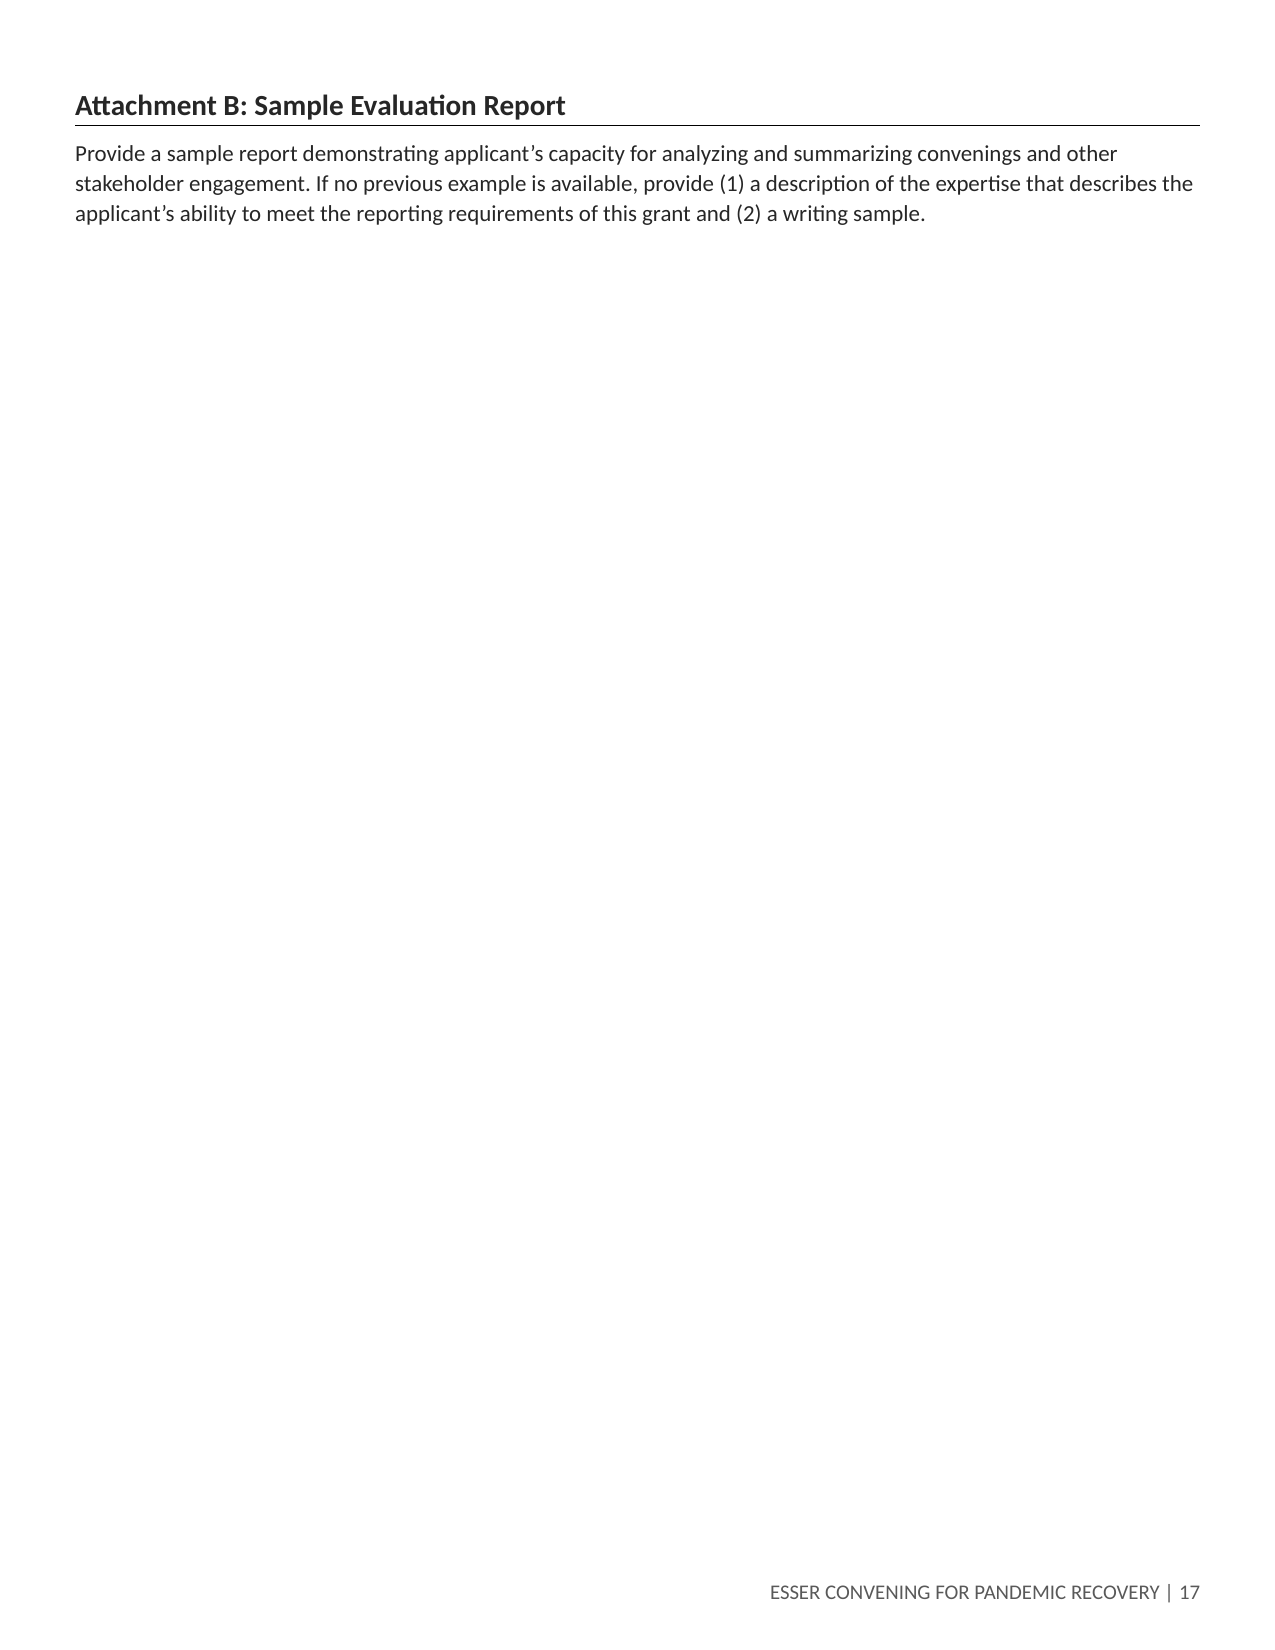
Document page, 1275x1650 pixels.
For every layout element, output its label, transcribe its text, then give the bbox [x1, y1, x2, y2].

subtitle Attachment B: Sample Evaluation Report [75, 87, 1200, 125]
text Provide a sample report demonstrating applicant’s capacity for analyzing and summarizing convenings and other stakeholder engagement. If no previous example is available, provide (1) a description of the expertise that describes the applicant’s ability to meet the reporting requirements of this grant and (2) a writing sample. [75, 139, 1200, 227]
